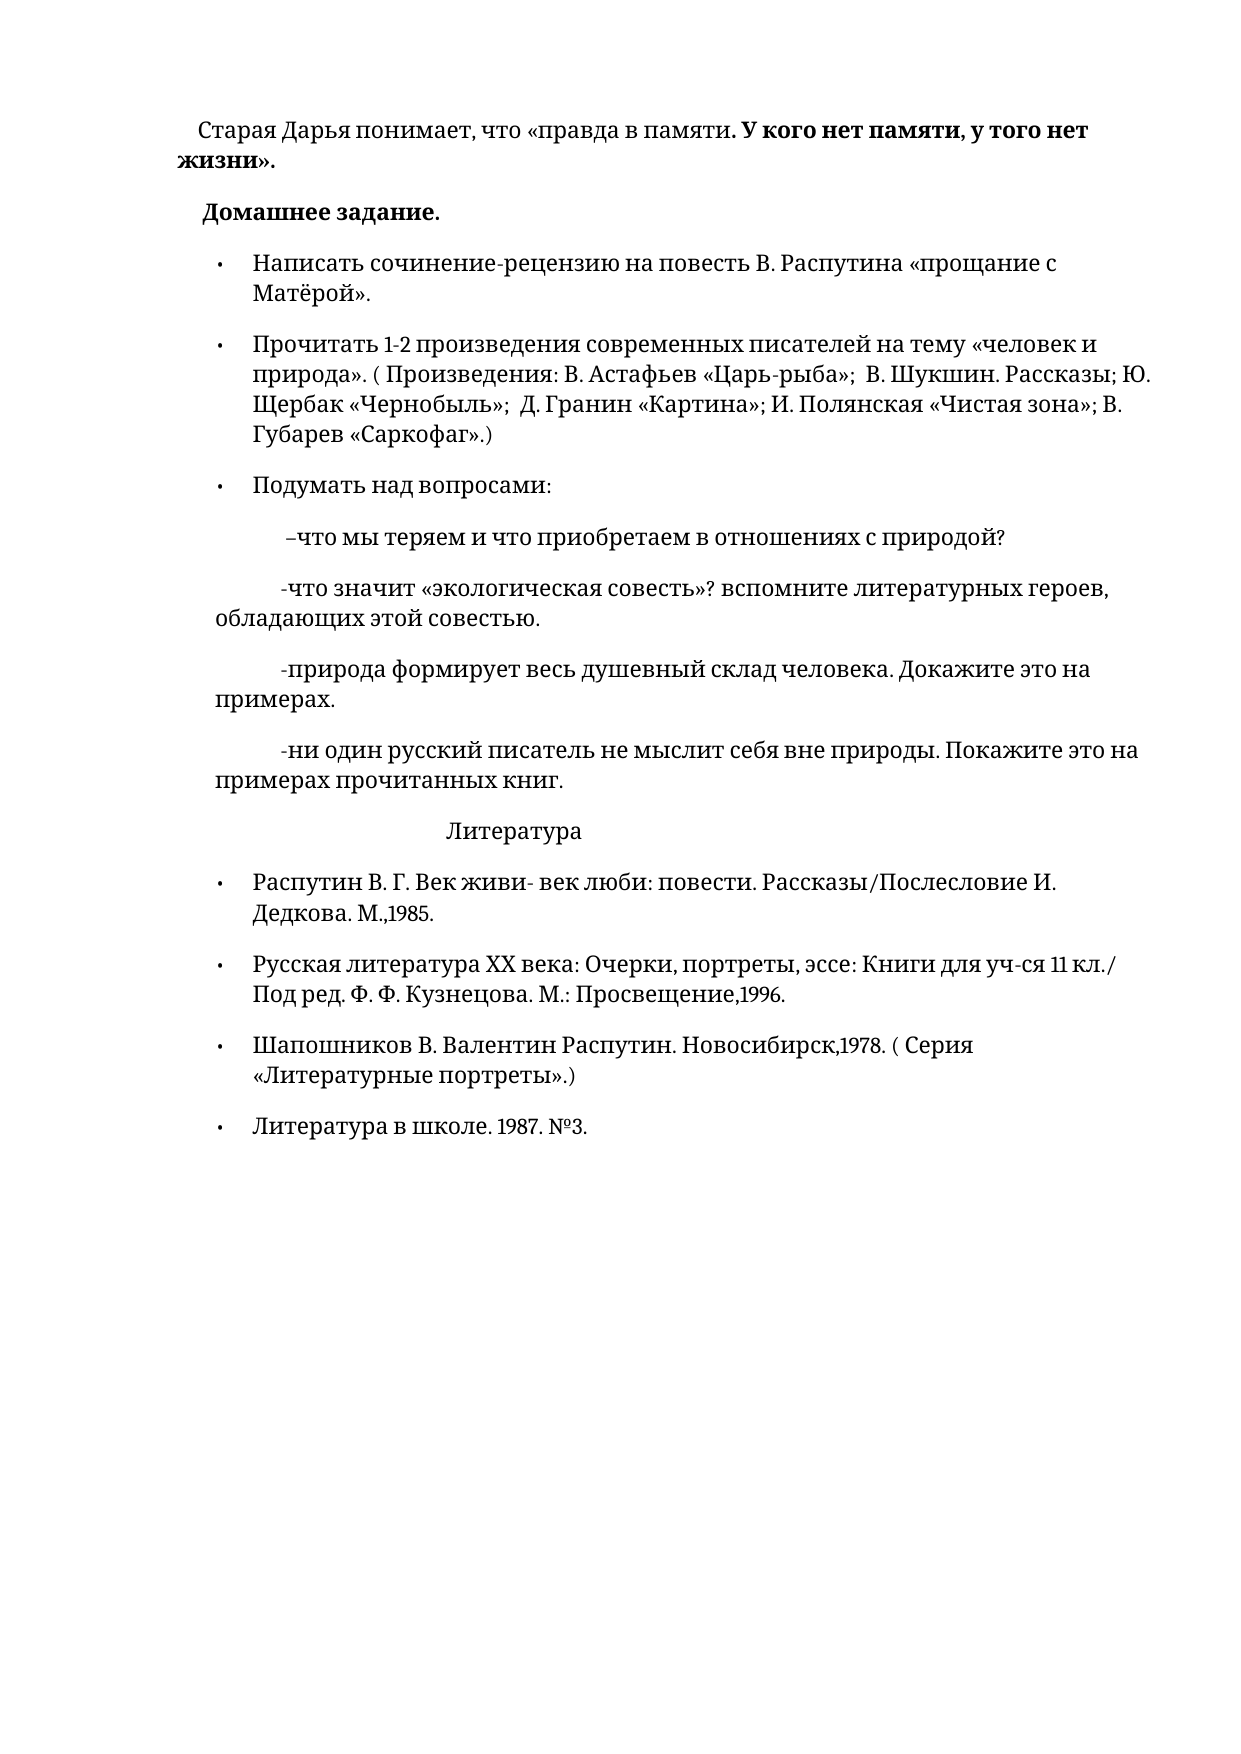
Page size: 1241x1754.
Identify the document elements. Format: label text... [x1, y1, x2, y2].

text Домашнее задание. [177, 199, 1152, 226]
text Литература [215, 819, 1152, 846]
list Подумать над вопросами: [215, 473, 1152, 500]
list Шапошников В. Валентин Распутин. Новосибирск,1978. ( Серия «Литературные портреты».) [215, 1033, 1152, 1089]
text -природа формирует весь душевный склад человека. Докажите это на примерах. [215, 657, 1152, 713]
list Прочитать 1-2 произведения современных писателей на тему «человек и природа». ( Произведения: В. Астафьев «Царь-рыба»; В. Шукшин. Рассказы; Ю. Щербак «Чернобыль»; Д. Гранин «Картина»; И. Полянская «Чистая зона»; В. Губарев «Саркофаг».) [215, 332, 1152, 449]
list Написать сочинение-рецензию на повесть В. Распутина «прощание с Матёрой». [215, 250, 1152, 307]
list Русская литература ХХ века: Очерки, портреты, эссе: Книги для уч-ся 11 кл./ Под ред. Ф. Ф. Кузнецова. М.: Просвещение,1996. [215, 951, 1152, 1008]
text Старая Дарья понимает, что «правда в памяти. У кого нет памяти, у того нет жизни». [177, 118, 1152, 175]
list Литература в школе. 1987. №3. [215, 1114, 1152, 1140]
text –что мы теряем и что приобретаем в отношениях с природой? [215, 524, 1152, 551]
text -ни один русский писатель не мыслит себя вне природы. Покажите это на примерах прочитанных книг. [215, 738, 1152, 794]
text -что значит «экологическая совесть»? вспомните литературных героев, обладающих этой совестью. [215, 575, 1152, 632]
list Распутин В. Г. Век живи- век люби: повести. Рассказы/Послесловие И. Дедкова. М.,1985. [215, 870, 1152, 927]
